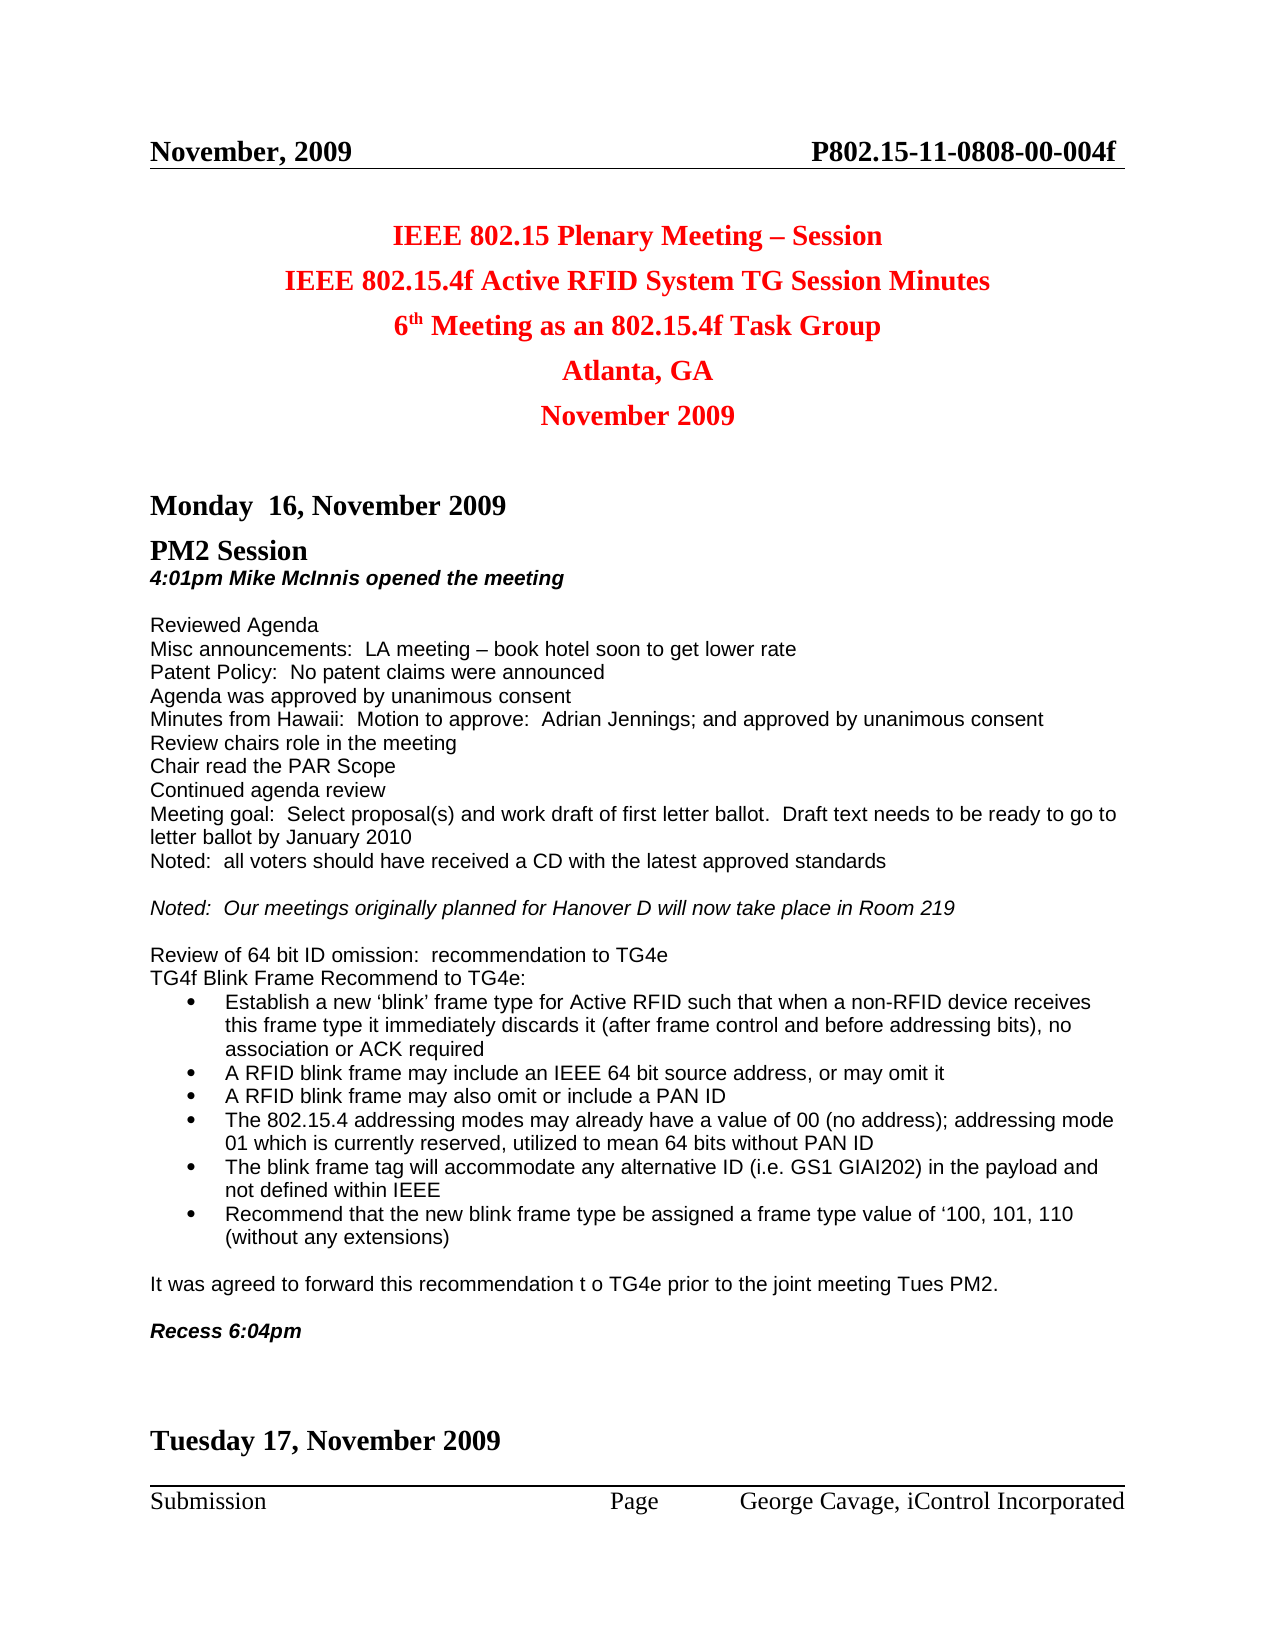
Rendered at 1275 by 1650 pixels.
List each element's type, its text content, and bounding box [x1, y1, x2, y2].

text Noted: Our meetings originally planned for D will now take place in Room 219 [150, 896, 1125, 920]
text Review of 64 bit ID omission: recommendation to TG4e [150, 943, 1125, 967]
text PM2 Session [150, 534, 1125, 567]
text It was agreed to forward this recommendation t o TG4e prior to the joint meeting Tues PM2. [150, 1273, 1125, 1296]
text Monday 16, November 2009 [150, 489, 1125, 522]
text Agenda was approved by unanimous consent [150, 684, 1125, 708]
list Recommend that the new blink frame type be assigned a frame type value of ‘100, 101, 110 (without any extensions) [187, 1202, 1125, 1249]
list Establish a new ‘blink’ frame type for Active RFID such that when a non-RFID device receives this frame type it immediately discards it (after frame control and before addressing bits), no association or ACK required [187, 990, 1125, 1061]
text Recess 6:04pm [150, 1320, 1125, 1343]
text Noted: all voters should have received a CD with the latest approved standards [150, 849, 1125, 873]
text Chair read the PAR Scope [150, 755, 1125, 778]
text Continued agenda review [150, 778, 1125, 802]
text IEEE 802.15 Plenary Meeting – Session [150, 219, 1125, 252]
text 4:01pm Mike McInnis opened the meeting [150, 567, 1125, 590]
text Reviewed Agenda [150, 614, 1125, 637]
list The blink frame tag will accommodate any alternative ID (i.e. GS1 GIAI202) in the payload and not defined within IEEE [187, 1155, 1125, 1202]
text 6th Meeting as an 802.15.4f Task Group [150, 309, 1125, 342]
text Tuesday 17, November 2009 [150, 1424, 1125, 1457]
text Review chairs role in the meeting [150, 731, 1125, 755]
text Meeting goal: Select proposal(s) and work draft of first letter ballot. Draft text needs to be ready to go to letter ballot by January 2010 [150, 802, 1125, 849]
text TG4f Blink Frame Recommend to TG4e: [150, 967, 1125, 990]
text November 2009 [150, 399, 1125, 432]
text Patent Policy: No patent claims were announced [150, 661, 1125, 684]
list A RFID blink frame may include an IEEE 64 bit source address, or may omit it [187, 1061, 1125, 1084]
text Minutes from : Motion to approve: Adrian Jennings; and approved by unanimous consent [150, 708, 1125, 731]
list The 802.15.4 addressing modes may already have a value of 00 (no address); addressing mode 01 which is currently reserved, utilized to mean 64 bits without PAN ID [187, 1108, 1125, 1155]
list A RFID blink frame may also omit or include a PAN ID [187, 1084, 1125, 1108]
text IEEE 802.15.4f Active RFID System TG Session Minutes [150, 264, 1125, 297]
text Misc announcements: LA meeting – book hotel soon to get lower rate [150, 637, 1125, 661]
